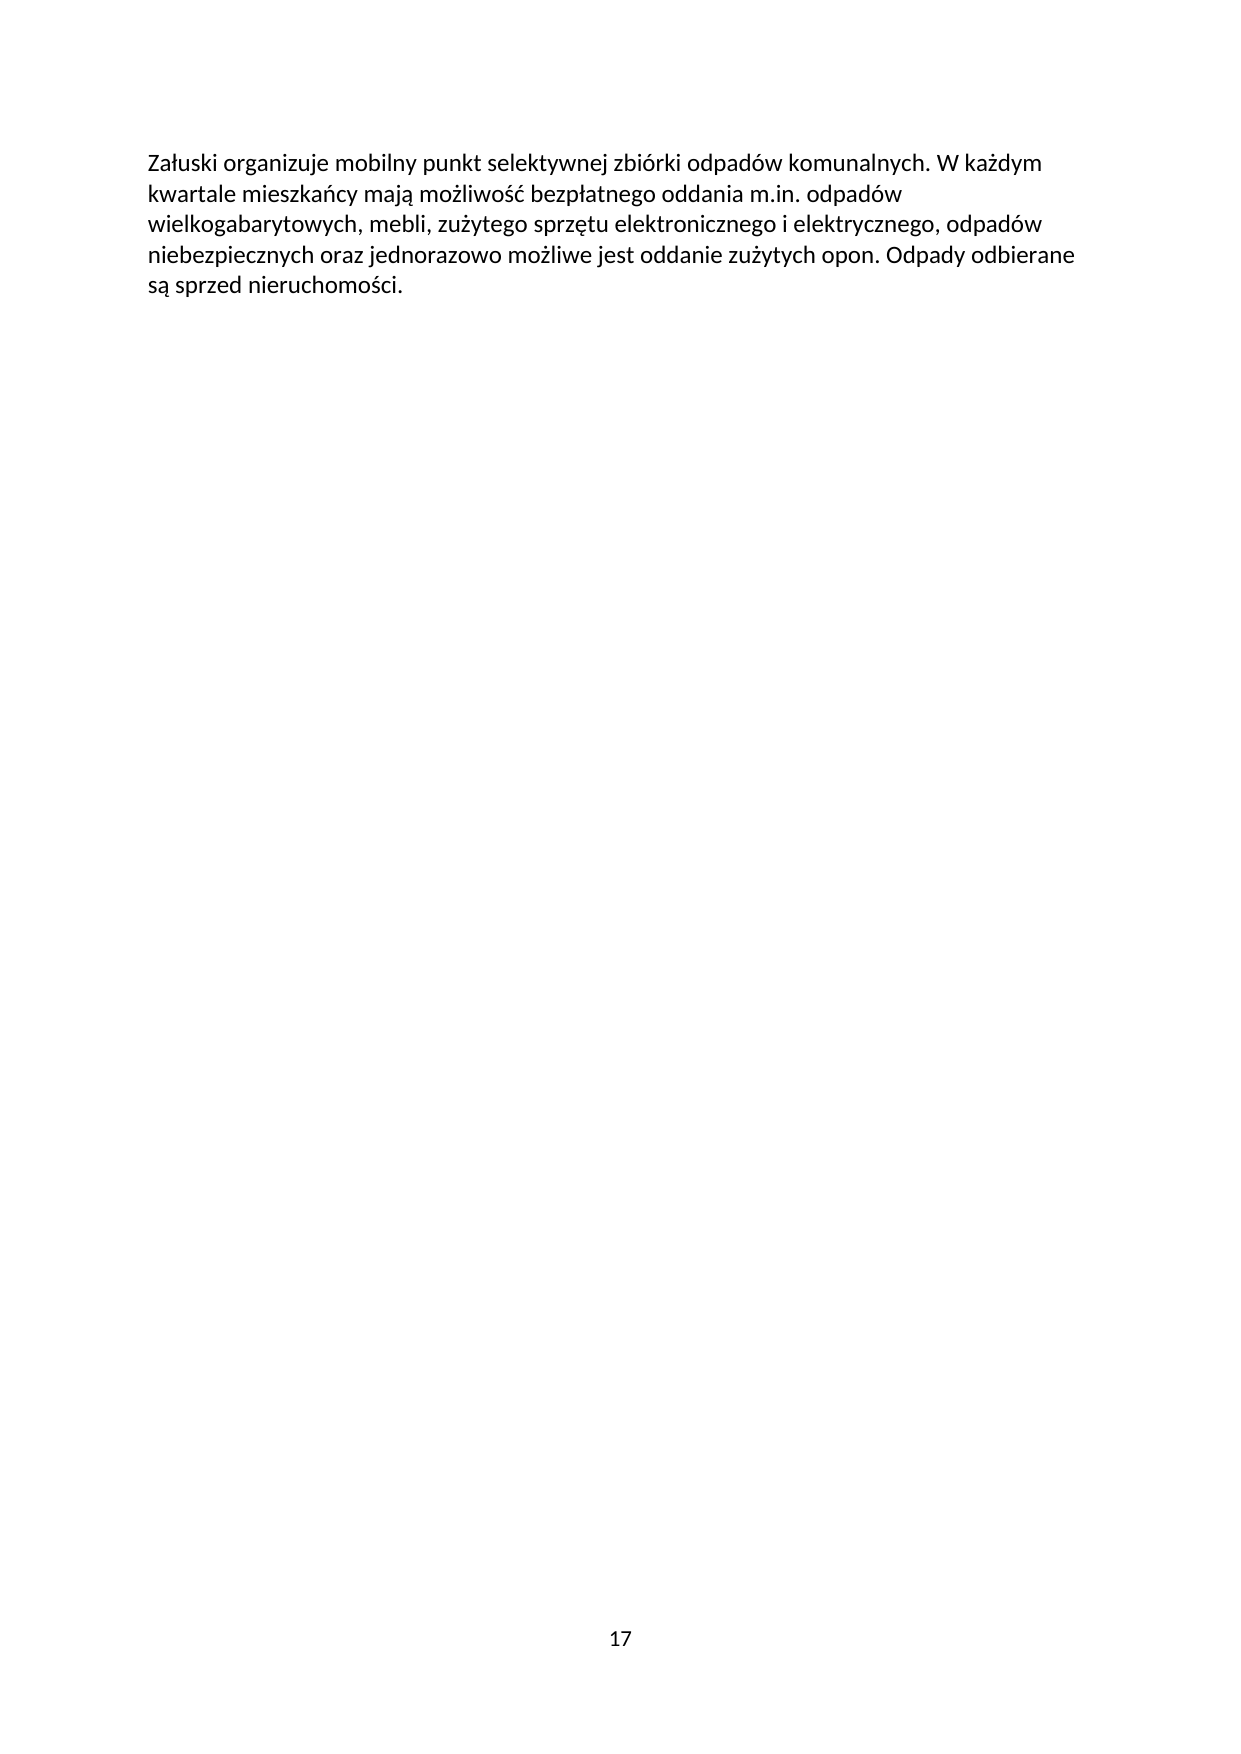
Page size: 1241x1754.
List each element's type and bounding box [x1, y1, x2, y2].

text [148, 148, 1093, 300]
